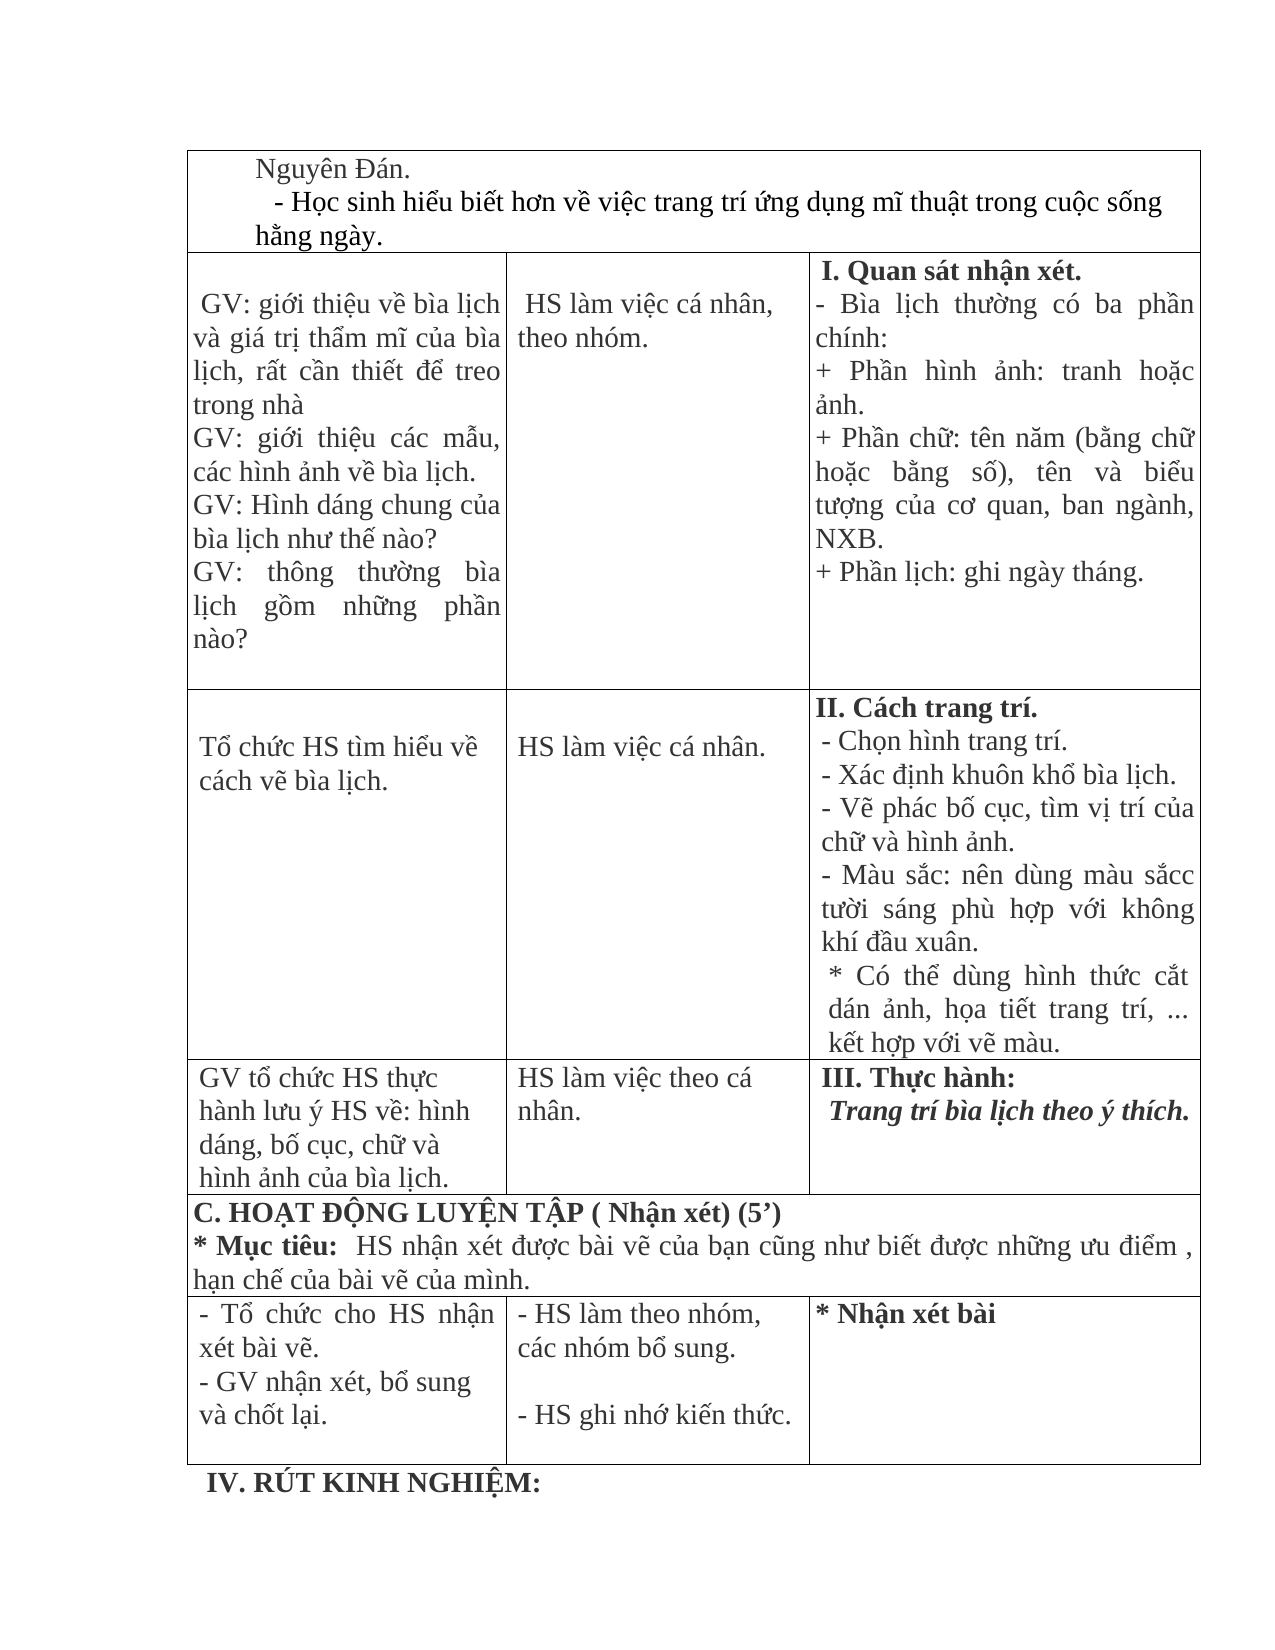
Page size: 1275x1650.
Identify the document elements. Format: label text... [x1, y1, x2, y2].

table_cell I. Quan sát nhận xét. - Bìa lịch thường có ba phần chính: + Phần hình ảnh: tranh hoặc ảnh. + Phần chữ: tên năm (bằng chữ hoặc bằng số), tên và biểu tượng của cơ quan, ban ngành, NXB. + Phần lịch: ghi ngày tháng. [810, 253, 1200, 689]
table_cell - HS làm theo nhóm, các nhóm bổ sung. - HS ghi nhớ kiến thức. [507, 1297, 809, 1464]
table_cell * Nhận xét bài [810, 1297, 1200, 1464]
table_cell GV tổ chức HS thực hành lưu ý HS về: hình dáng, bố cục, chữ và hình ảnh của bìa lịch. [188, 1060, 506, 1194]
table_cell II. Cách trang trí. - Chọn hình trang trí. - Xác định khuôn khổ bìa lịch. - Vẽ phác bố cục, tìm vị trí của chữ và hình ảnh. - Màu sắc: nên dùng màu sắcc tười sáng phù hợp với không khí đầu xuân. * Có thể dùng hình thức cắt dán ảnh, họa tiết trang trí, ... kết hợp với vẽ màu. [810, 690, 1200, 1059]
table_cell - Tổ chức cho HS nhận xét bài vẽ. - GV nhận xét, bổ sung và chốt lại. [188, 1297, 506, 1464]
table_cell HS làm việc cá nhân. [507, 690, 809, 1059]
table_cell Tổ chức HS tìm hiểu về cách vẽ bìa lịch. [188, 690, 506, 1059]
table_cell III. Thực hành: Trang trí bìa lịch theo ý thích. [810, 1060, 1200, 1194]
table_cell HS làm việc theo cá nhân. [507, 1060, 809, 1194]
table_cell GV: giới thiệu về bìa lịch và giá trị thẩm mĩ của bìa lịch, rất cần thiết để treo trong nhà GV: giới thiệu các mẫu, các hình ảnh về bìa lịch. GV: Hình dáng chung của bìa lịch như thế nào? GV: thông thường bìa lịch gồm những phần nào? [188, 253, 506, 689]
table_cell HS làm việc cá nhân, theo nhóm. [507, 253, 809, 689]
table_cell C. HOẠT ĐỘNG LUYỆN TẬP ( Nhận xét) (5’) * Mục tiêu: HS nhận xét được bài vẽ của bạn cũng như biết được những ưu điểm , hạn chế của bài vẽ của mình. [188, 1195, 1200, 1296]
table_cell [188, 151, 1200, 252]
text IV. RÚT KINH NGHIỆM: [150, 1465, 1125, 1499]
